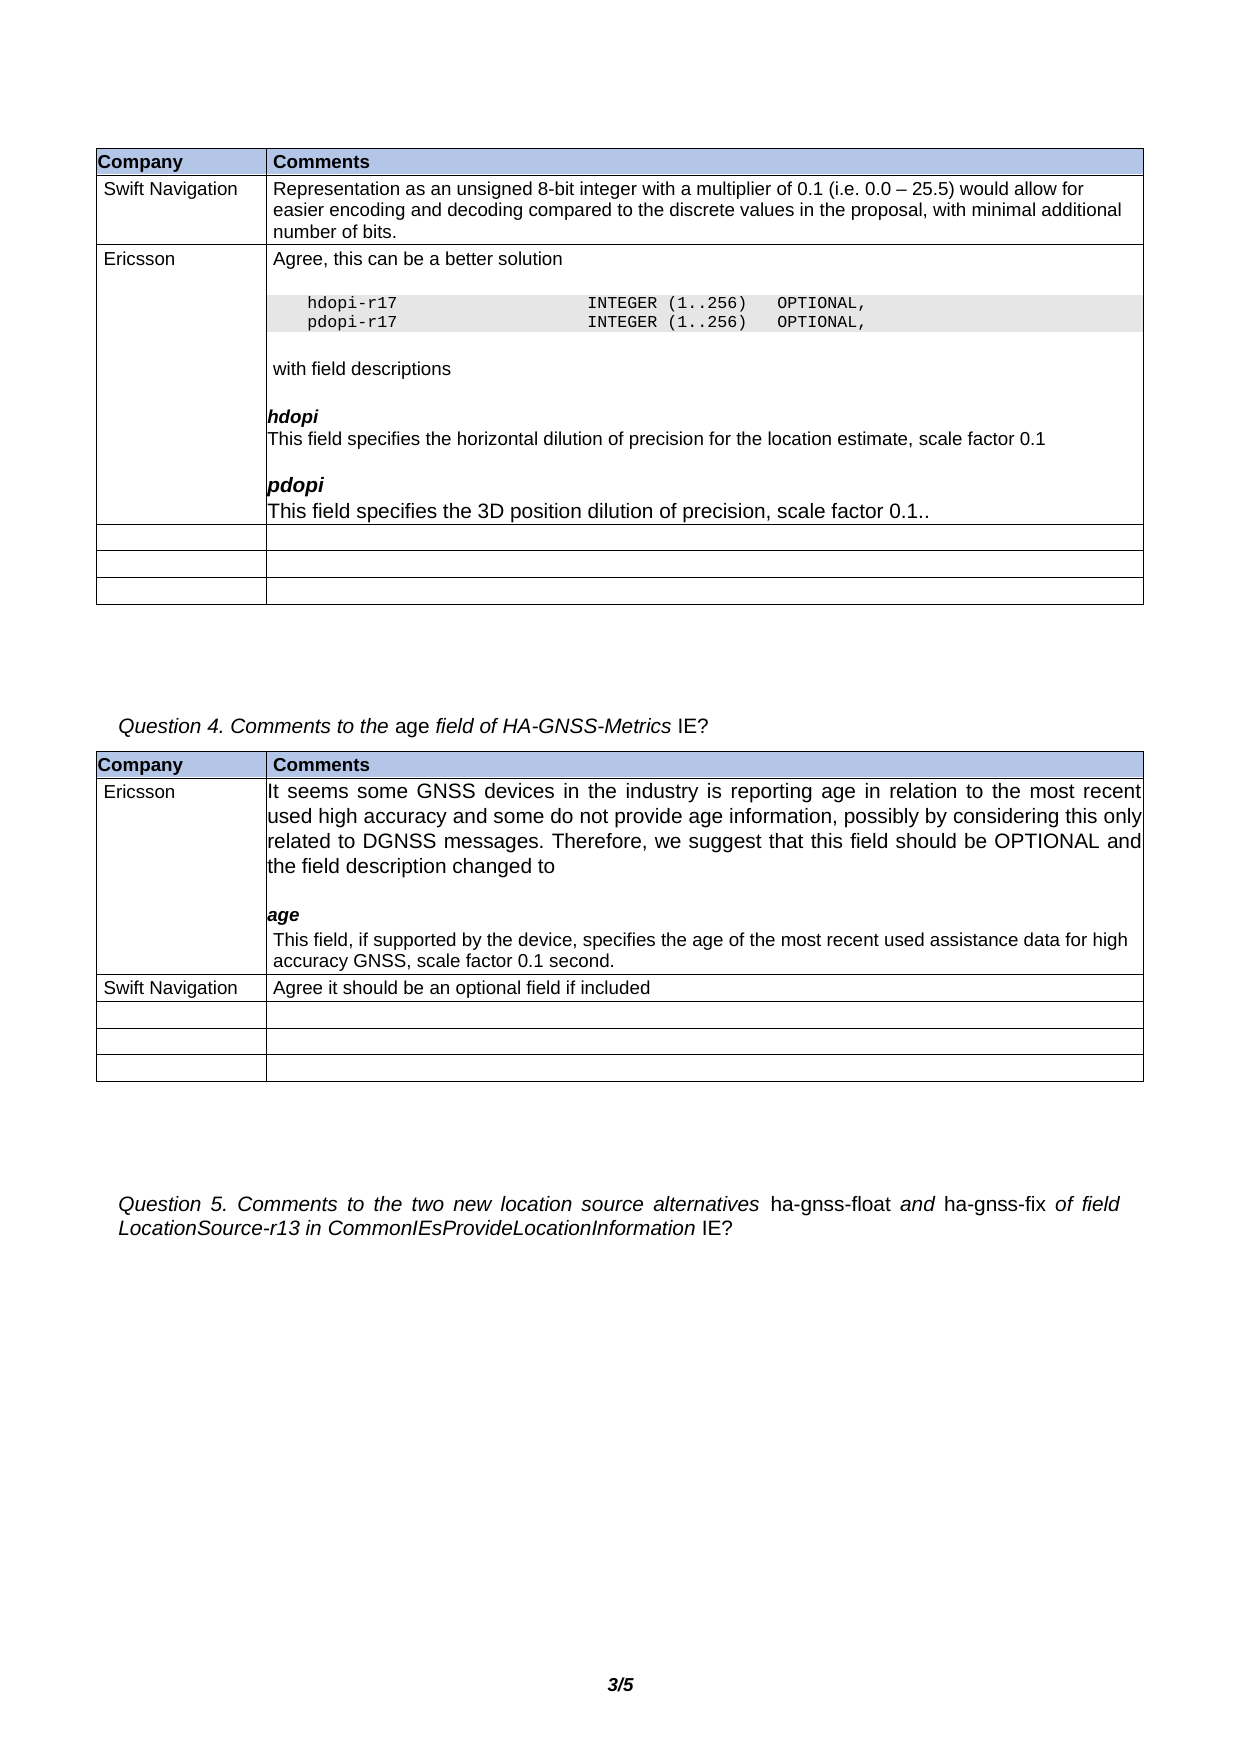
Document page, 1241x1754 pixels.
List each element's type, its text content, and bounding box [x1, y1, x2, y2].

table_cell [97, 525, 266, 550]
table_header Comments [267, 149, 1143, 174]
table_cell Ericsson [97, 779, 266, 974]
table_cell Swift Navigation [97, 176, 266, 244]
text Question 4. Comments to the age field of HA-GNSS-Metrics IE? [118, 714, 1122, 738]
table_cell [97, 1055, 266, 1081]
table_cell Agree, this can be a better solution hdopi-r17 INTEGER (1..256) OPTIONAL, pdopi-r17 INTEGER (1..256) OPTIONAL, with field descriptions hdopi This field specifies the horizontal dilution of precision for the location estimate, scale factor 0.1 pdopi This field specifies the 3D position dilution of precision, scale factor 0.1.. [267, 245, 1143, 295]
text Question 5. Comments to the two new location source alternatives ha-gnss-float and ha-gnss-fix of field LocationSource-r13 in CommonIEsProvideLocationInformation IE? [118, 1191, 1122, 1239]
table_cell [97, 1002, 266, 1027]
table_cell [97, 578, 266, 604]
table_cell [267, 1002, 1143, 1027]
table_cell Representation as an unsigned 8-bit integer with a multiplier of 0.1 (i.e. 0.0 – 25.5) would allow for easier encoding and decoding compared to the discrete values in the proposal, with minimal additional number of bits. [267, 176, 1143, 244]
table_cell [97, 551, 266, 577]
table_cell It seems some GNSS devices in the industry is reporting age in relation to the most recent used high accuracy and some do not provide age information, possibly by considering this only related to DGNSS messages. Therefore, we suggest that this field should be OPTIONAL and the field description changed to age This field, if supported by the device, specifies the age of the most recent used assistance data for high accuracy GNSS, scale factor 0.1 second. [267, 779, 1143, 974]
table_cell Agree it should be an optional field if included [267, 975, 1143, 1001]
table_cell Ericsson [97, 245, 266, 523]
table_header Company [97, 752, 266, 777]
table_cell [267, 578, 1143, 604]
table_header Comments [267, 752, 1143, 777]
table_cell [267, 1055, 1143, 1081]
table_cell [267, 525, 1143, 550]
table_cell Swift Navigation [97, 975, 266, 1001]
table_header Company [97, 149, 266, 174]
table_cell [267, 551, 1143, 577]
table_cell [97, 1029, 266, 1054]
table_cell Agree, this can be a better solution hdopi-r17 INTEGER (1..256) OPTIONAL, pdopi-r17 INTEGER (1..256) OPTIONAL, with field descriptions hdopi This field specifies the horizontal dilution of precision for the location estimate, scale factor 0.1 pdopi This field specifies the 3D position dilution of precision, scale factor 0.1.. [267, 332, 1143, 523]
table_cell [267, 1029, 1143, 1054]
